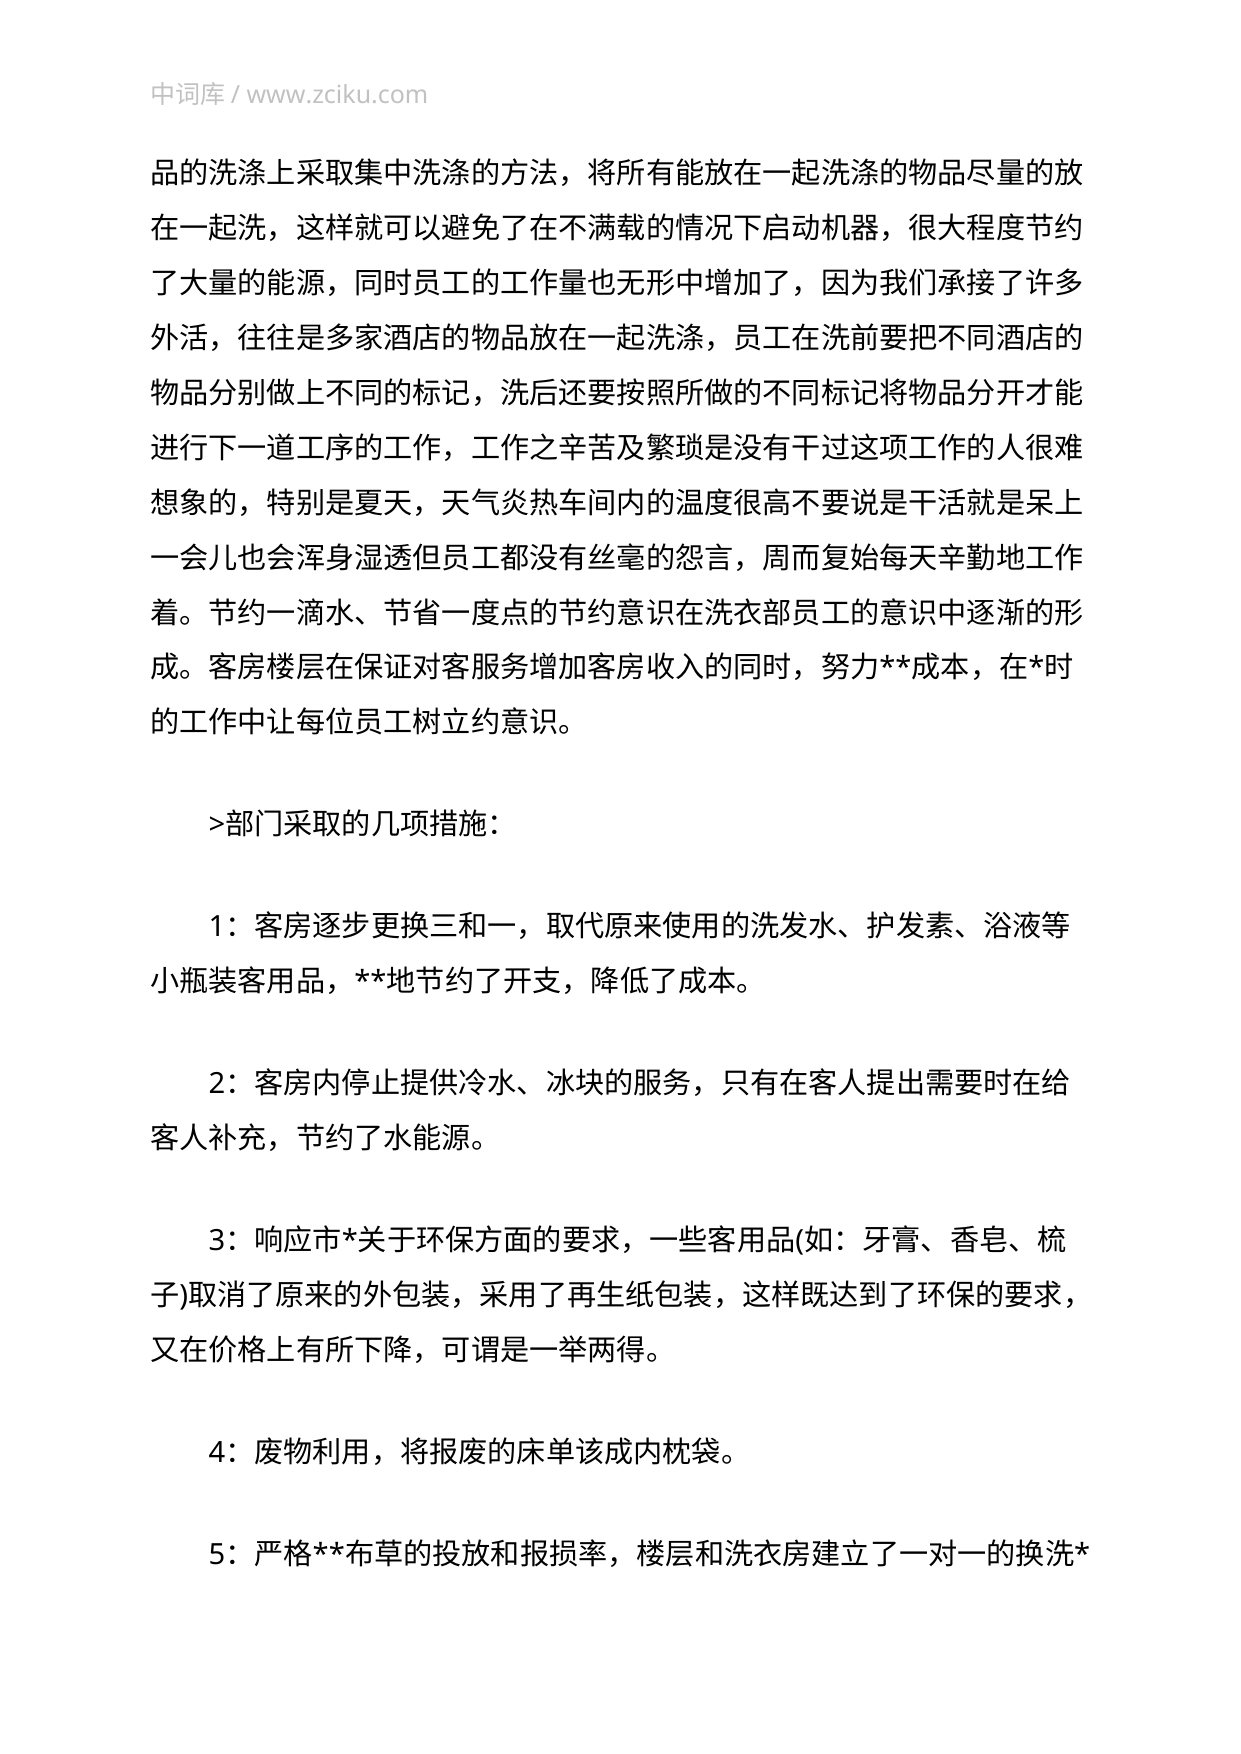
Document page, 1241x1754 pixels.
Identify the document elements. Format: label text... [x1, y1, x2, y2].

text 2：客房内停止提供冷水、冰块的服务，只有在客人提出需要时在给客人补充，节约了水能源。 [150, 1060, 1090, 1157]
text 4：废物利用，将报废的床单该成内枕袋。 [150, 1428, 1090, 1471]
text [150, 150, 1090, 741]
text >部门采取的几项措施： [150, 801, 1090, 843]
text 1：客房逐步更换三和一，取代原来使用的洗发水、护发素、浴液等小瓶装客用品，**地节约了开支，降低了成本。 [150, 903, 1090, 1000]
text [150, 1530, 1090, 1573]
text 3：响应市*关于环保方面的要求，一些客用品(如：牙膏、香皂、梳子)取消了原来的外包装，采用了再生纸包装，这样既达到了环保的要求，又在价格上有所下降，可谓是一举两得。 [150, 1217, 1090, 1369]
